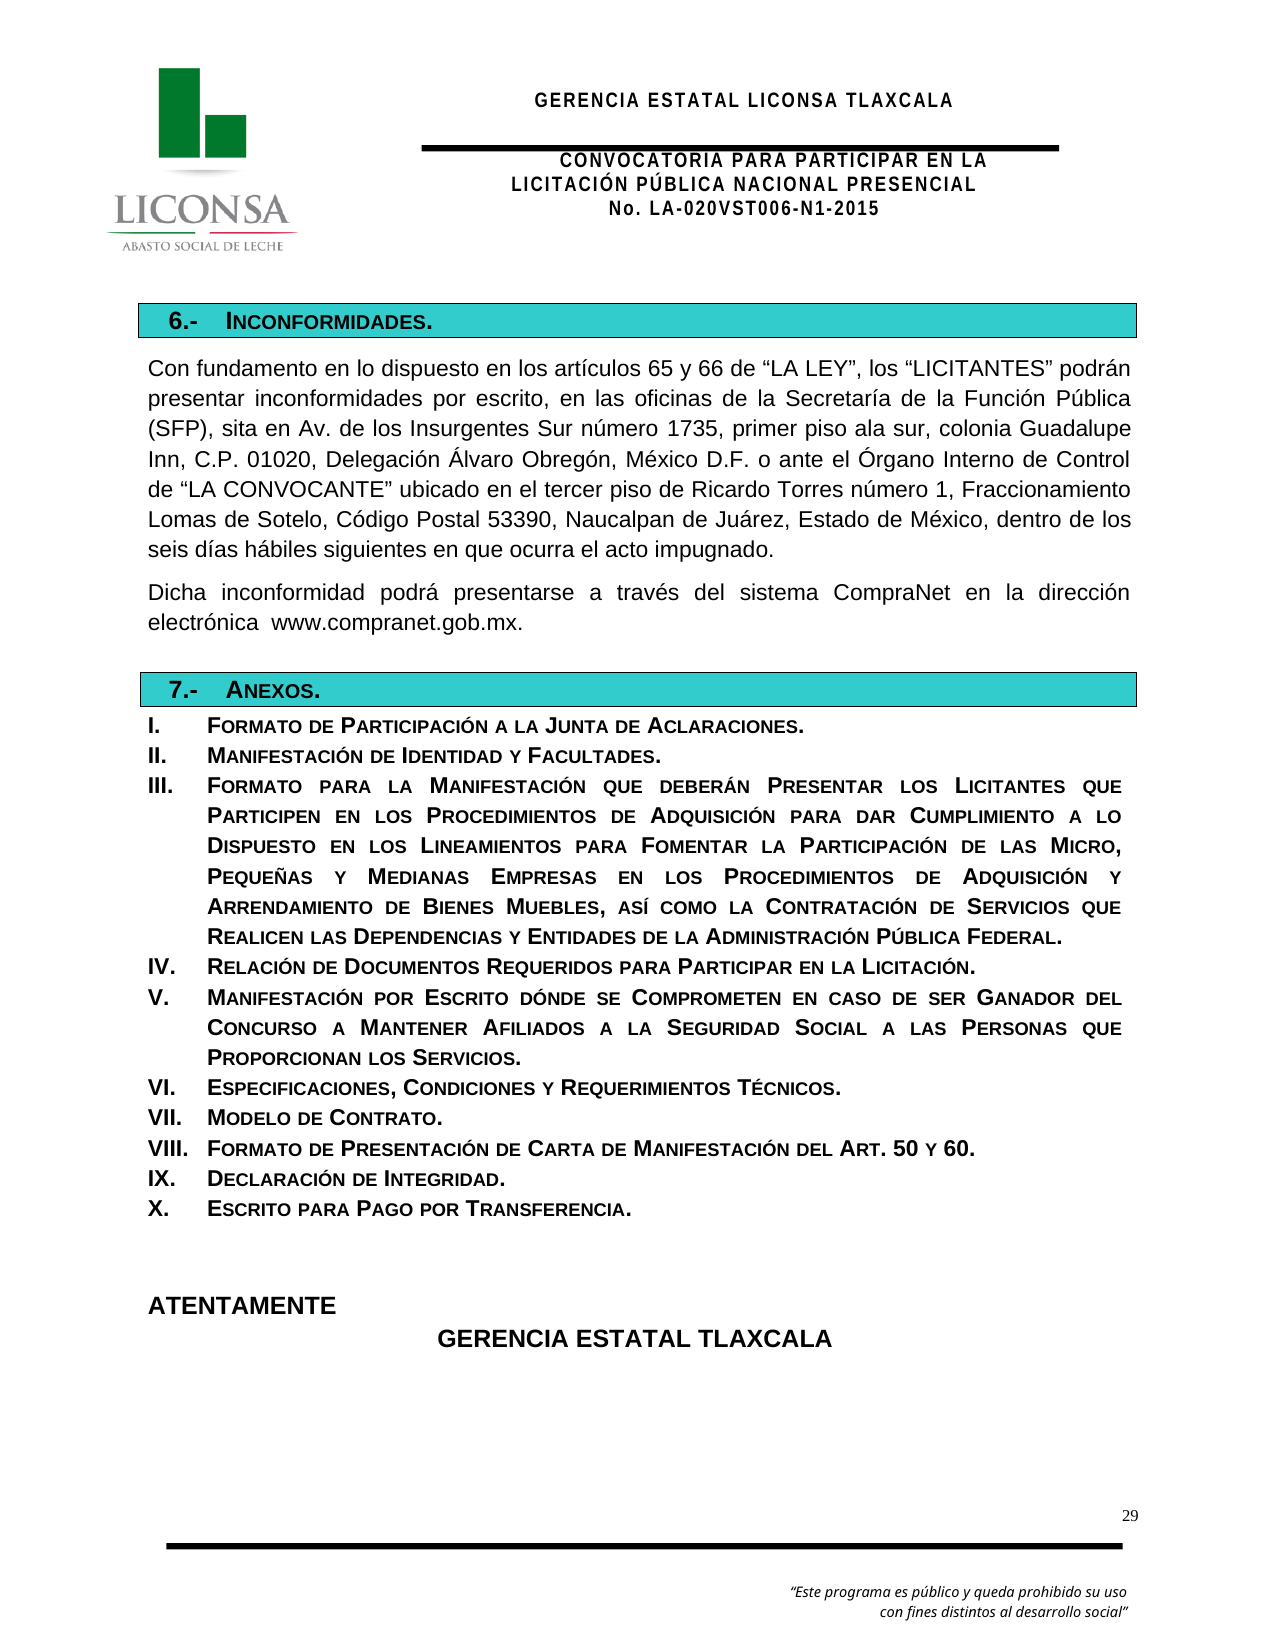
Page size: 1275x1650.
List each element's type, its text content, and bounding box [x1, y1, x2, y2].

list Formato para la Manifestación que deberán Presentar los Licitantes que Participen en los Procedimientos de Adquisición para dar Cumplimiento a lo Dispuesto en los Lineamientos para Fomentar la Participación de las Micro, Pequeñas y Medianas Empresas en los Procedimientos de Adquisición y Arrendamiento de Bienes Muebles, así como la Contratación de Servicios que Realicen las Dependencias y Entidades de la Administración Pública Federal. [148, 772, 1122, 949]
picture [102, 59, 302, 259]
text 6.- Inconformidades. [139, 304, 1136, 337]
list Relación de Documentos Requeridos para Participar en la Licitación. [148, 953, 1122, 979]
list Especificaciones, Condiciones y Requerimientos Técnicos. [148, 1074, 1122, 1100]
list Manifestación por Escrito dónde se Comprometen en caso de ser Ganador del Concurso a Mantener Afiliados a la Seguridad Social a las Personas que Proporcionan los Servicios. [148, 983, 1122, 1070]
list Formato de Participación a la Junta de Aclaraciones. [148, 712, 1122, 738]
list Escrito para Pago por Transferencia. [148, 1195, 1122, 1221]
text Con fundamento en lo dispuesto en los artículos 65 y 66 de “LA LEY”, los “LICITANTES” podrán presentar inconformidades por escrito, en las oficinas de la Secretaría de la Función Pública (SFP), sita en Av. de los Insurgentes Sur número 1735, primer piso ala sur, colonia Guadalupe Inn, C.P. 01020, Delegación Álvaro Obregón, México D.F. o ante el Órgano Interno de Control de “LA CONVOCANTE” ubicado en el tercer piso de Ricardo Torres número 1, Fraccionamiento Lomas de Sotelo, Código Postal 53390, Naucalpan de Juárez, Estado de México, dentro de los seis días hábiles siguientes en que ocurra el acto impugnado. [148, 355, 1132, 562]
text GERENCIA ESTATAL TLAXCALAANEXO I [148, 1324, 1122, 1353]
text 7.- Anexos. [141, 673, 1136, 706]
list Declaración de Integridad. [148, 1165, 1122, 1191]
text Dicha inconformidad podrá presentarse a través del sistema CompraNet en la dirección electrónica www.compranet.gob.mx. [148, 579, 1131, 635]
list Manifestación de Identidad y Facultades. [148, 742, 1122, 768]
list Formato de Presentación de Carta de Manifestación del Art. 50 y 60. [148, 1134, 1122, 1161]
text ATENTAMENTE [148, 1291, 1122, 1320]
list Modelo de Contrato. [148, 1104, 1122, 1131]
